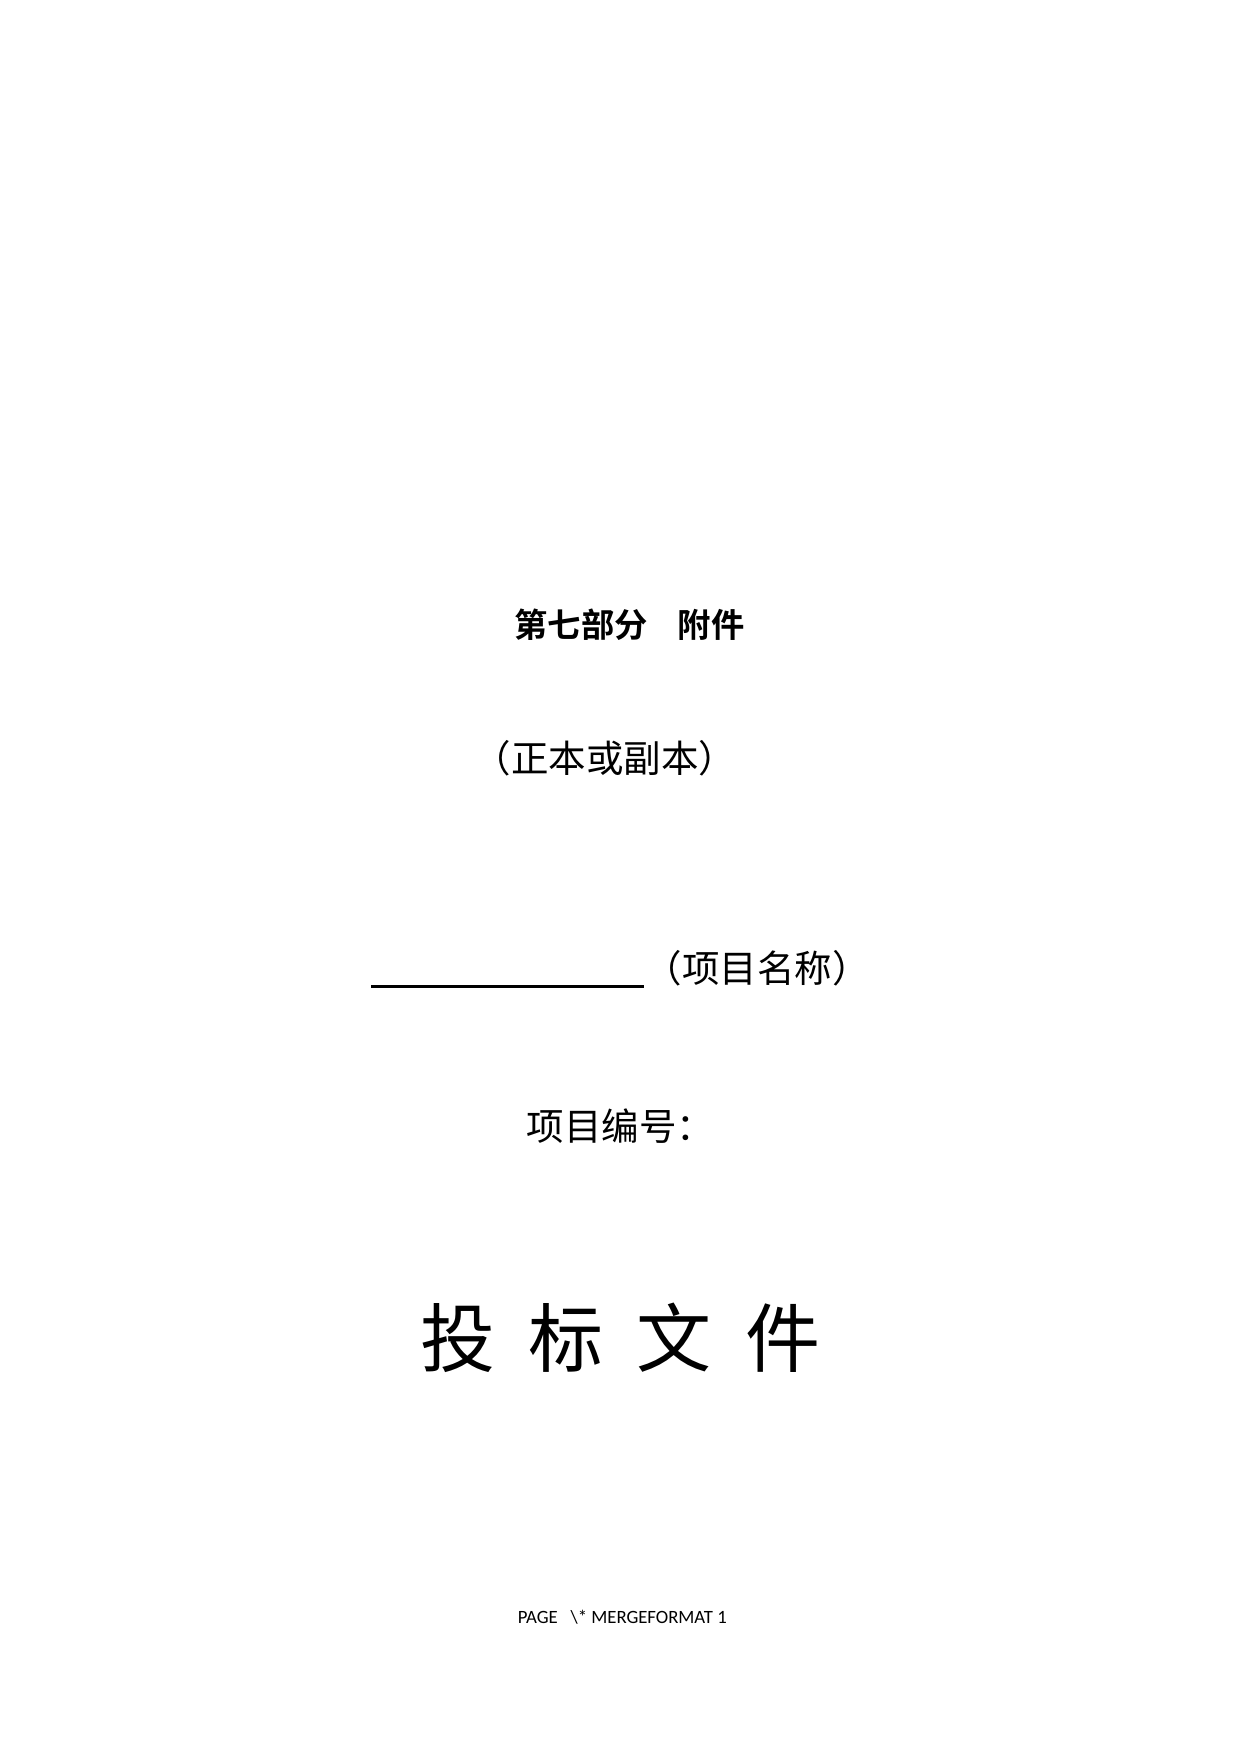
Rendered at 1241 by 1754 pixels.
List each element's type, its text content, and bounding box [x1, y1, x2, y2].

text 投 标 文 件 [112, 1280, 1128, 1388]
text （项目名称） [112, 938, 1128, 993]
text 项目编号： [112, 1096, 1128, 1151]
text （正本或副本） [112, 729, 1053, 784]
text 第七部分 附件 [112, 604, 1128, 646]
